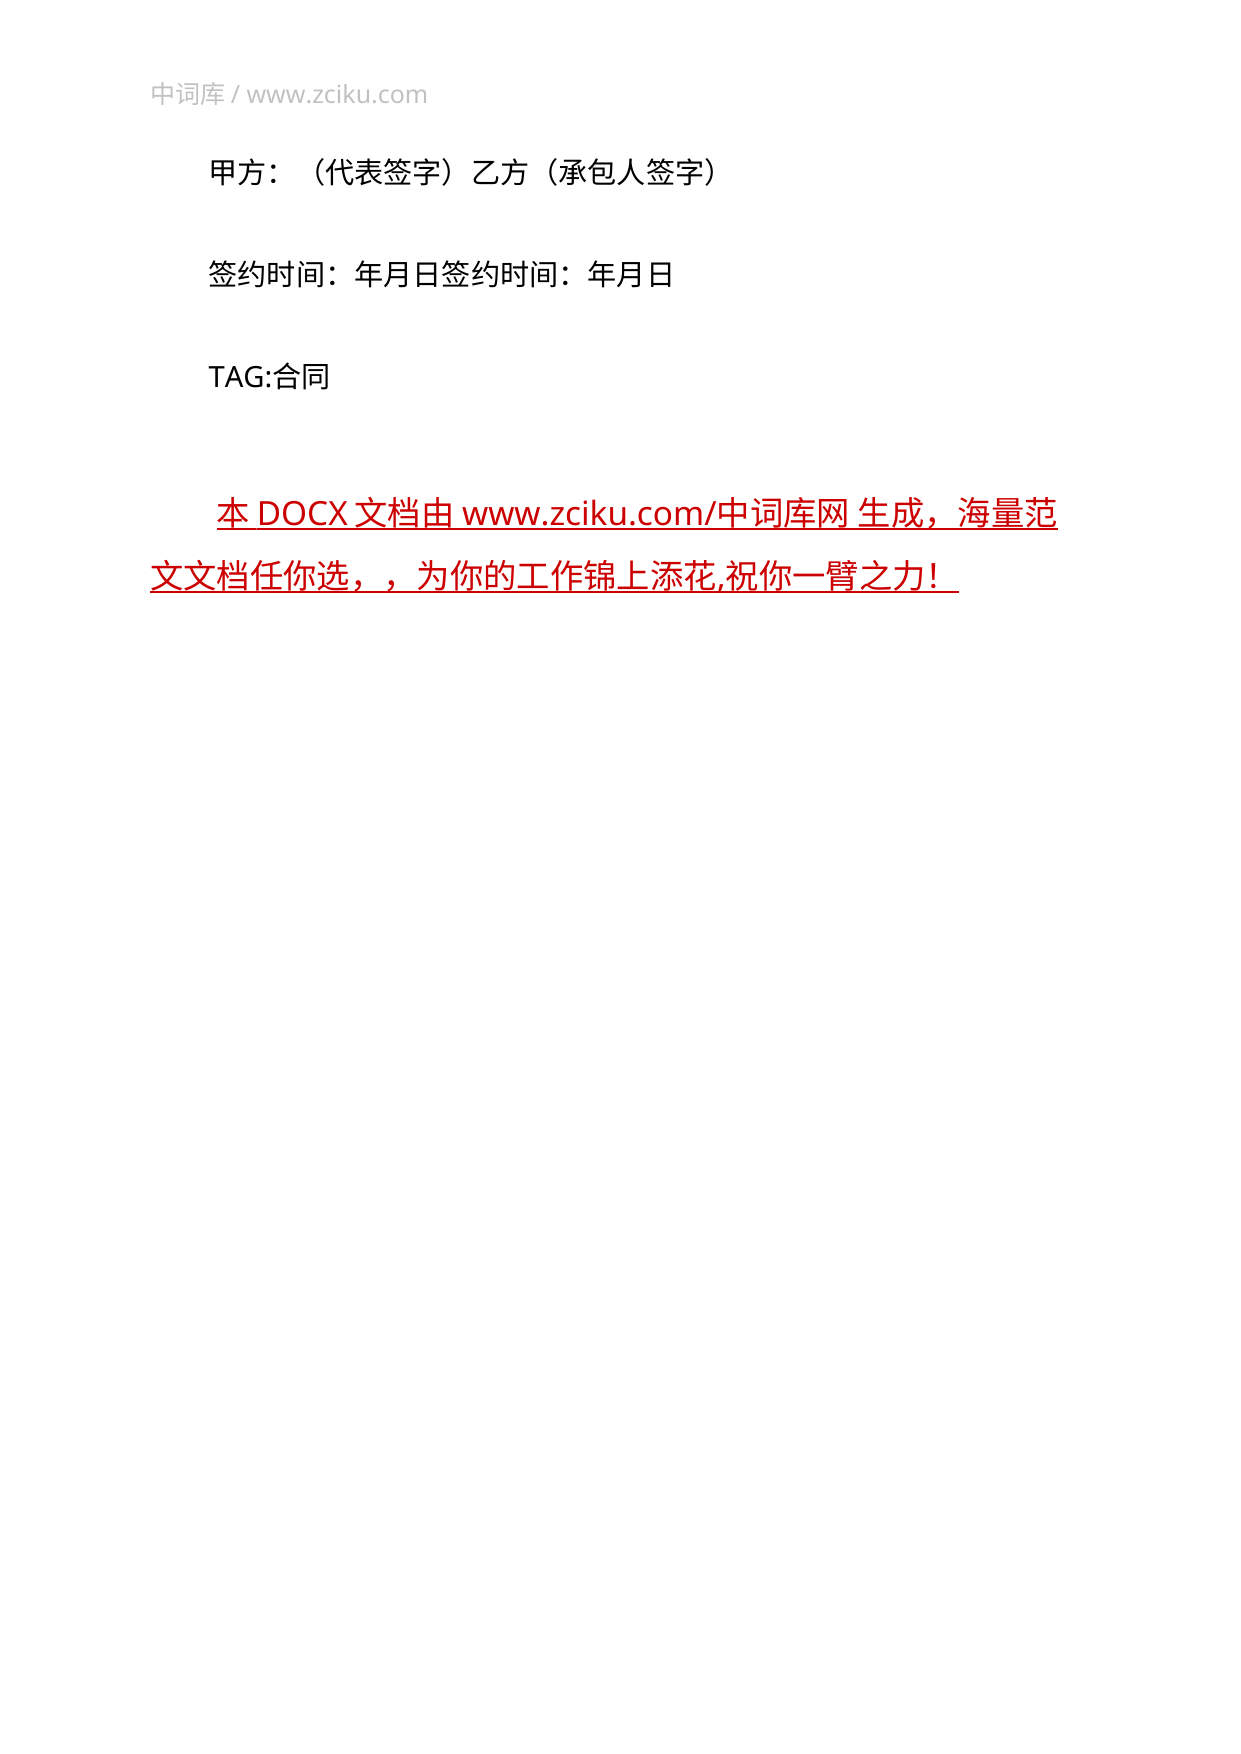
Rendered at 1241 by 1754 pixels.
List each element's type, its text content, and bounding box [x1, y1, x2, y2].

text TAG:合同 [150, 353, 1090, 396]
text 本DOCX文档由 www.zciku.com/中词库网 生成，海量范文文档任你选，，为你的工作锦上添花,祝你一臂之力！ [150, 487, 1090, 598]
text 签约时间：年月日签约时间：年月日 [150, 252, 1090, 294]
text 甲方：（代表签字）乙方（承包人签字） [150, 150, 1090, 192]
